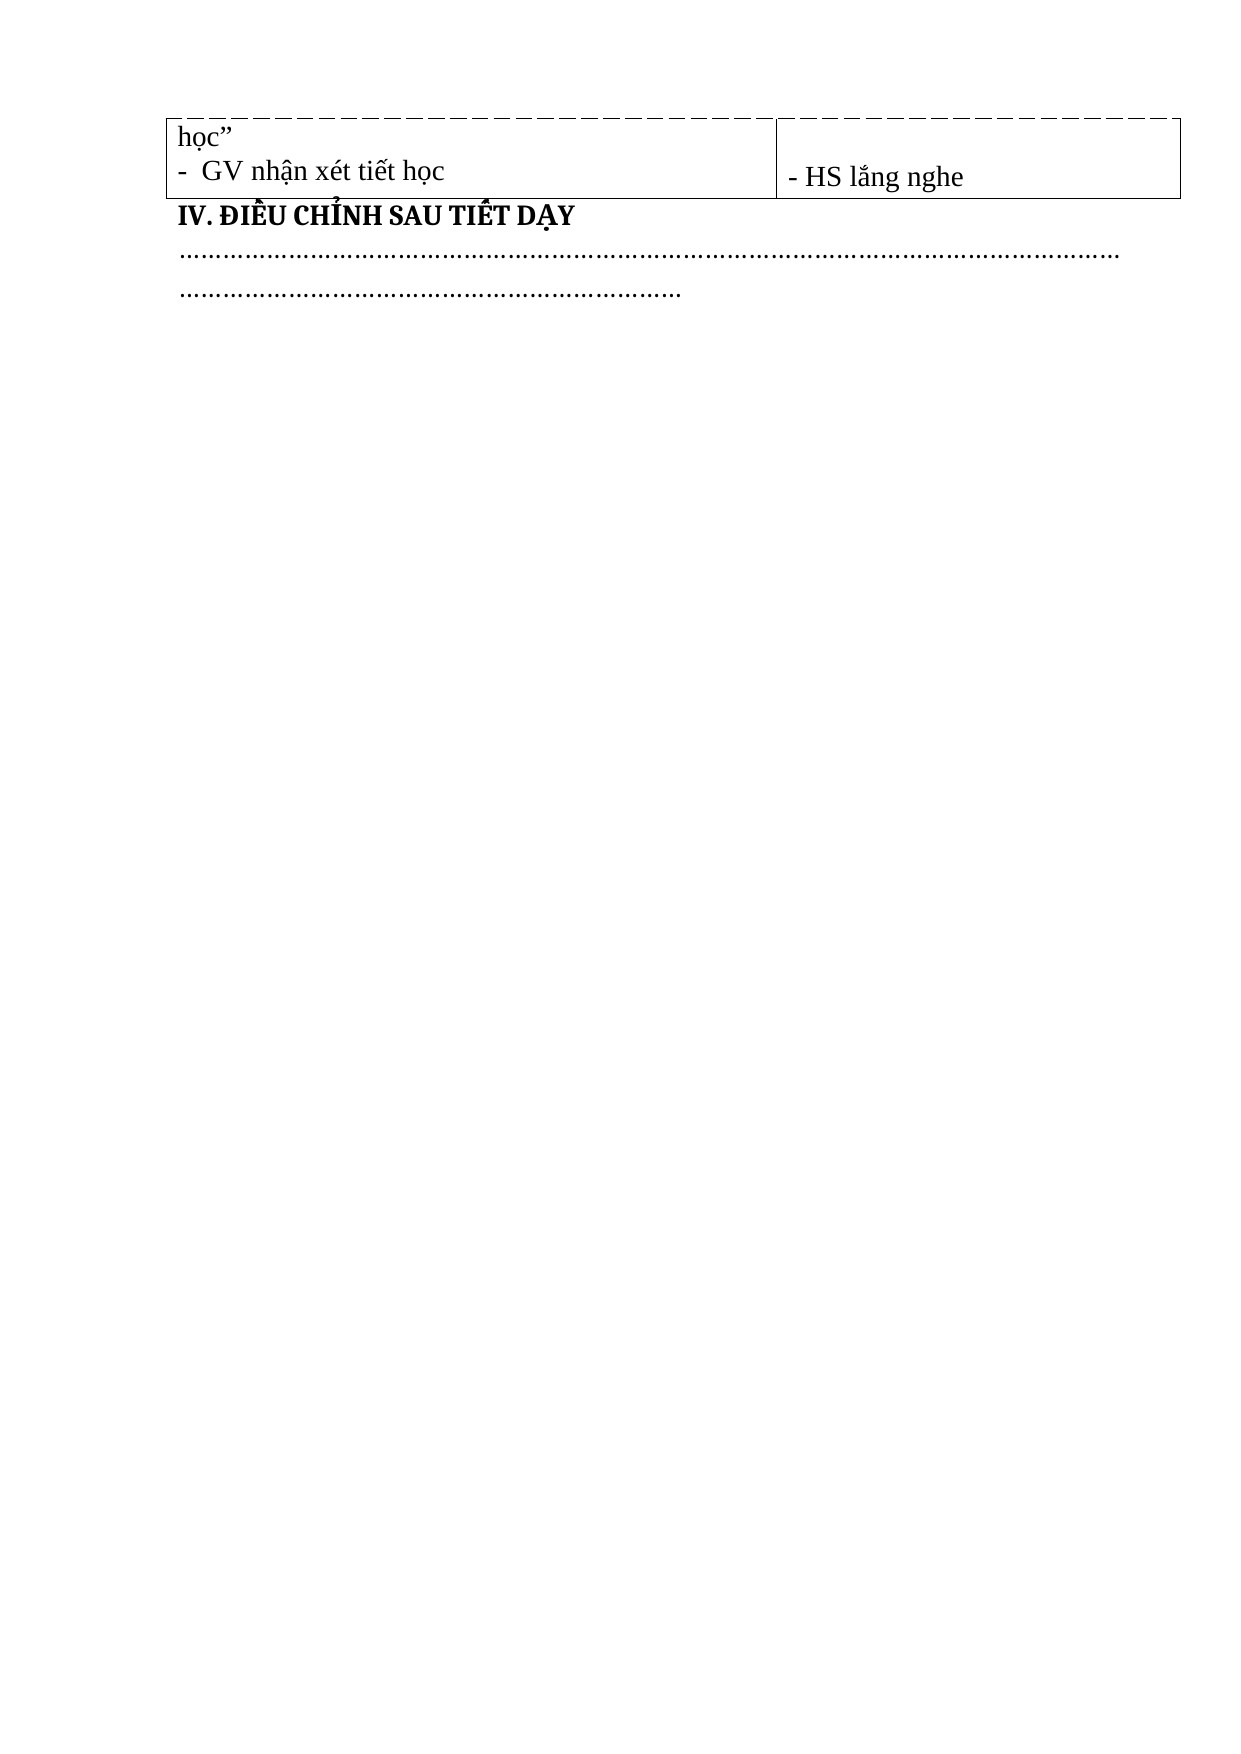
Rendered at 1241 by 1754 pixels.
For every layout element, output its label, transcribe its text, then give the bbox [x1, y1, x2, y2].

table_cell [777, 118, 1180, 198]
text IV. ĐIỀU CHỈNH SAU TIẾT DẠY [177, 199, 1122, 233]
text ……………………………………………………………………………………………………………………………………………………………………………… [177, 233, 1122, 305]
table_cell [167, 118, 777, 198]
